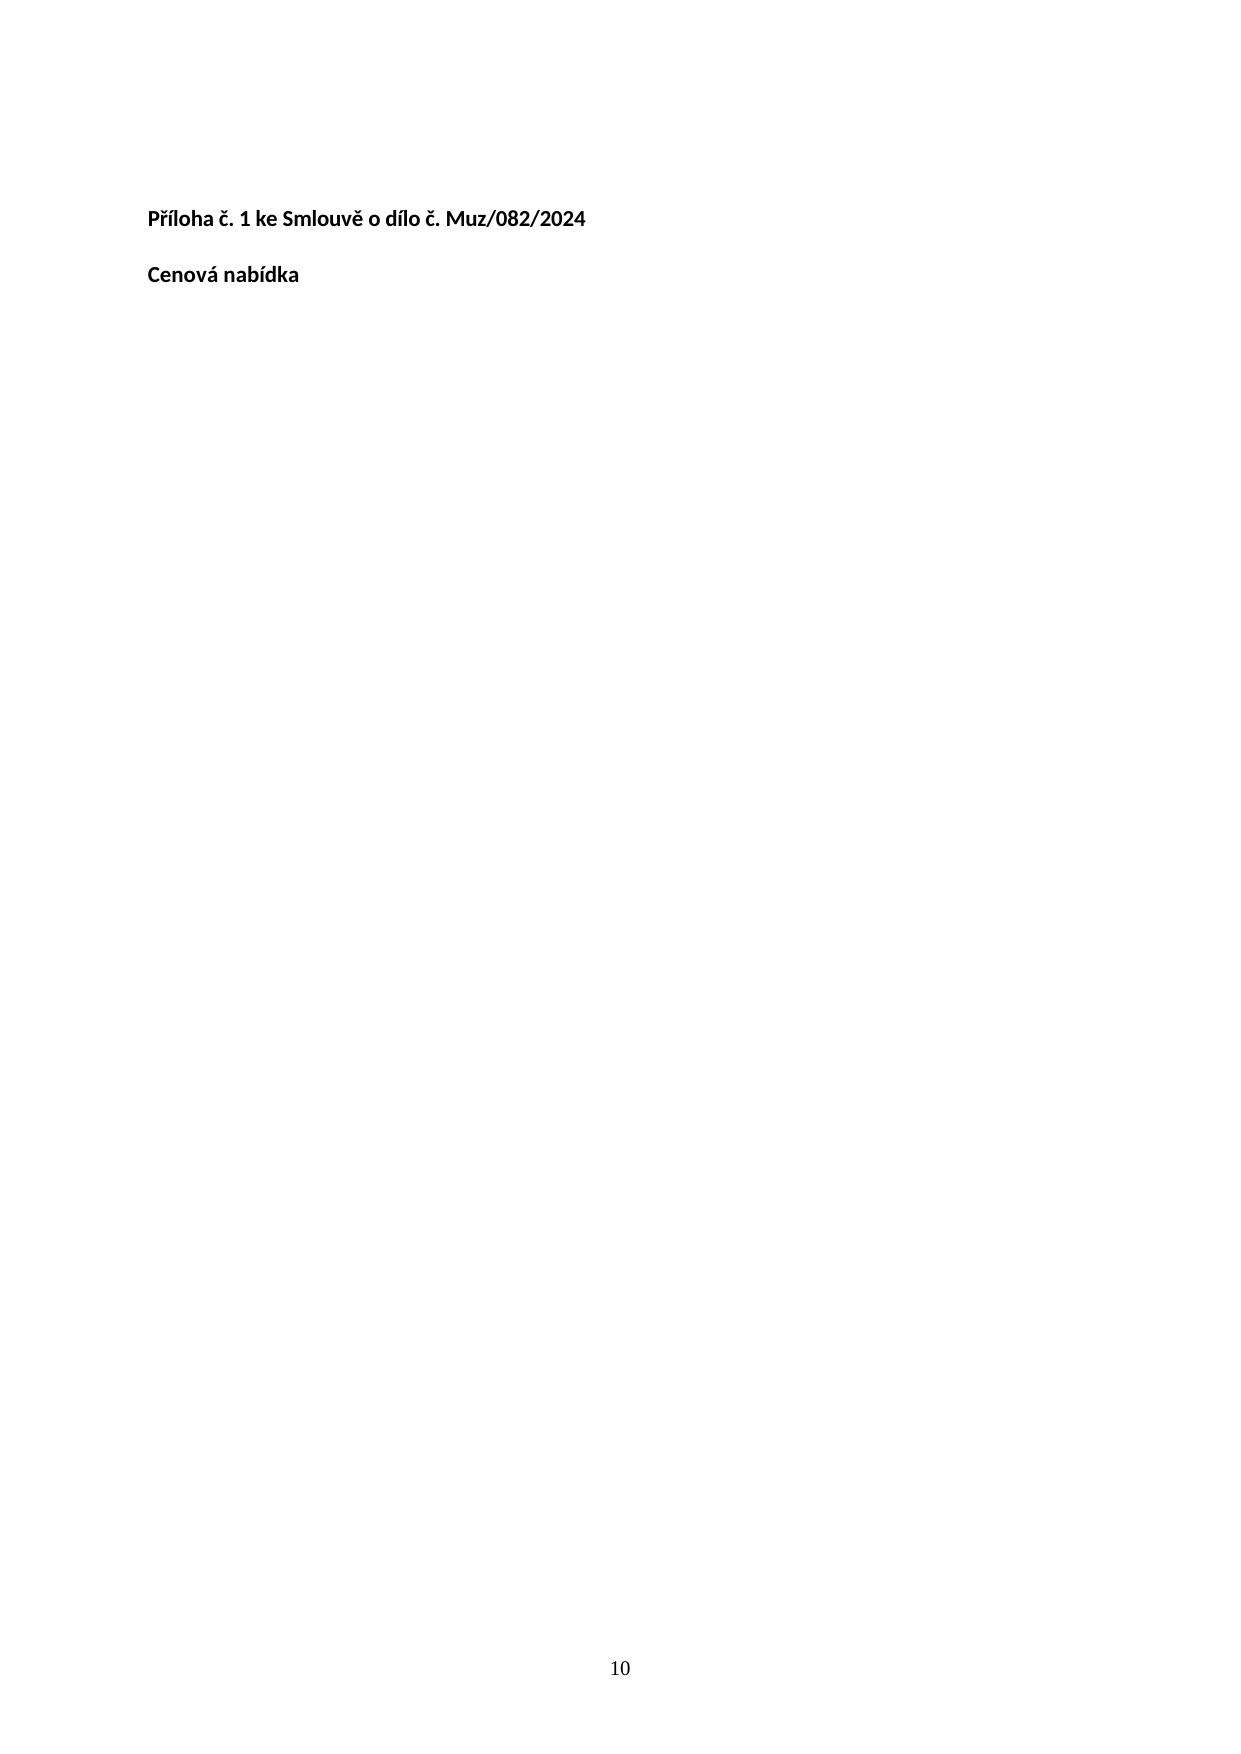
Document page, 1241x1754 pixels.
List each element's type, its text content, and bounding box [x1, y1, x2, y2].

text Cenová nabídka [148, 260, 1092, 288]
text Příloha č. 1 ke Smlouvě o dílo č. Muz/082/2024 [148, 204, 1092, 232]
